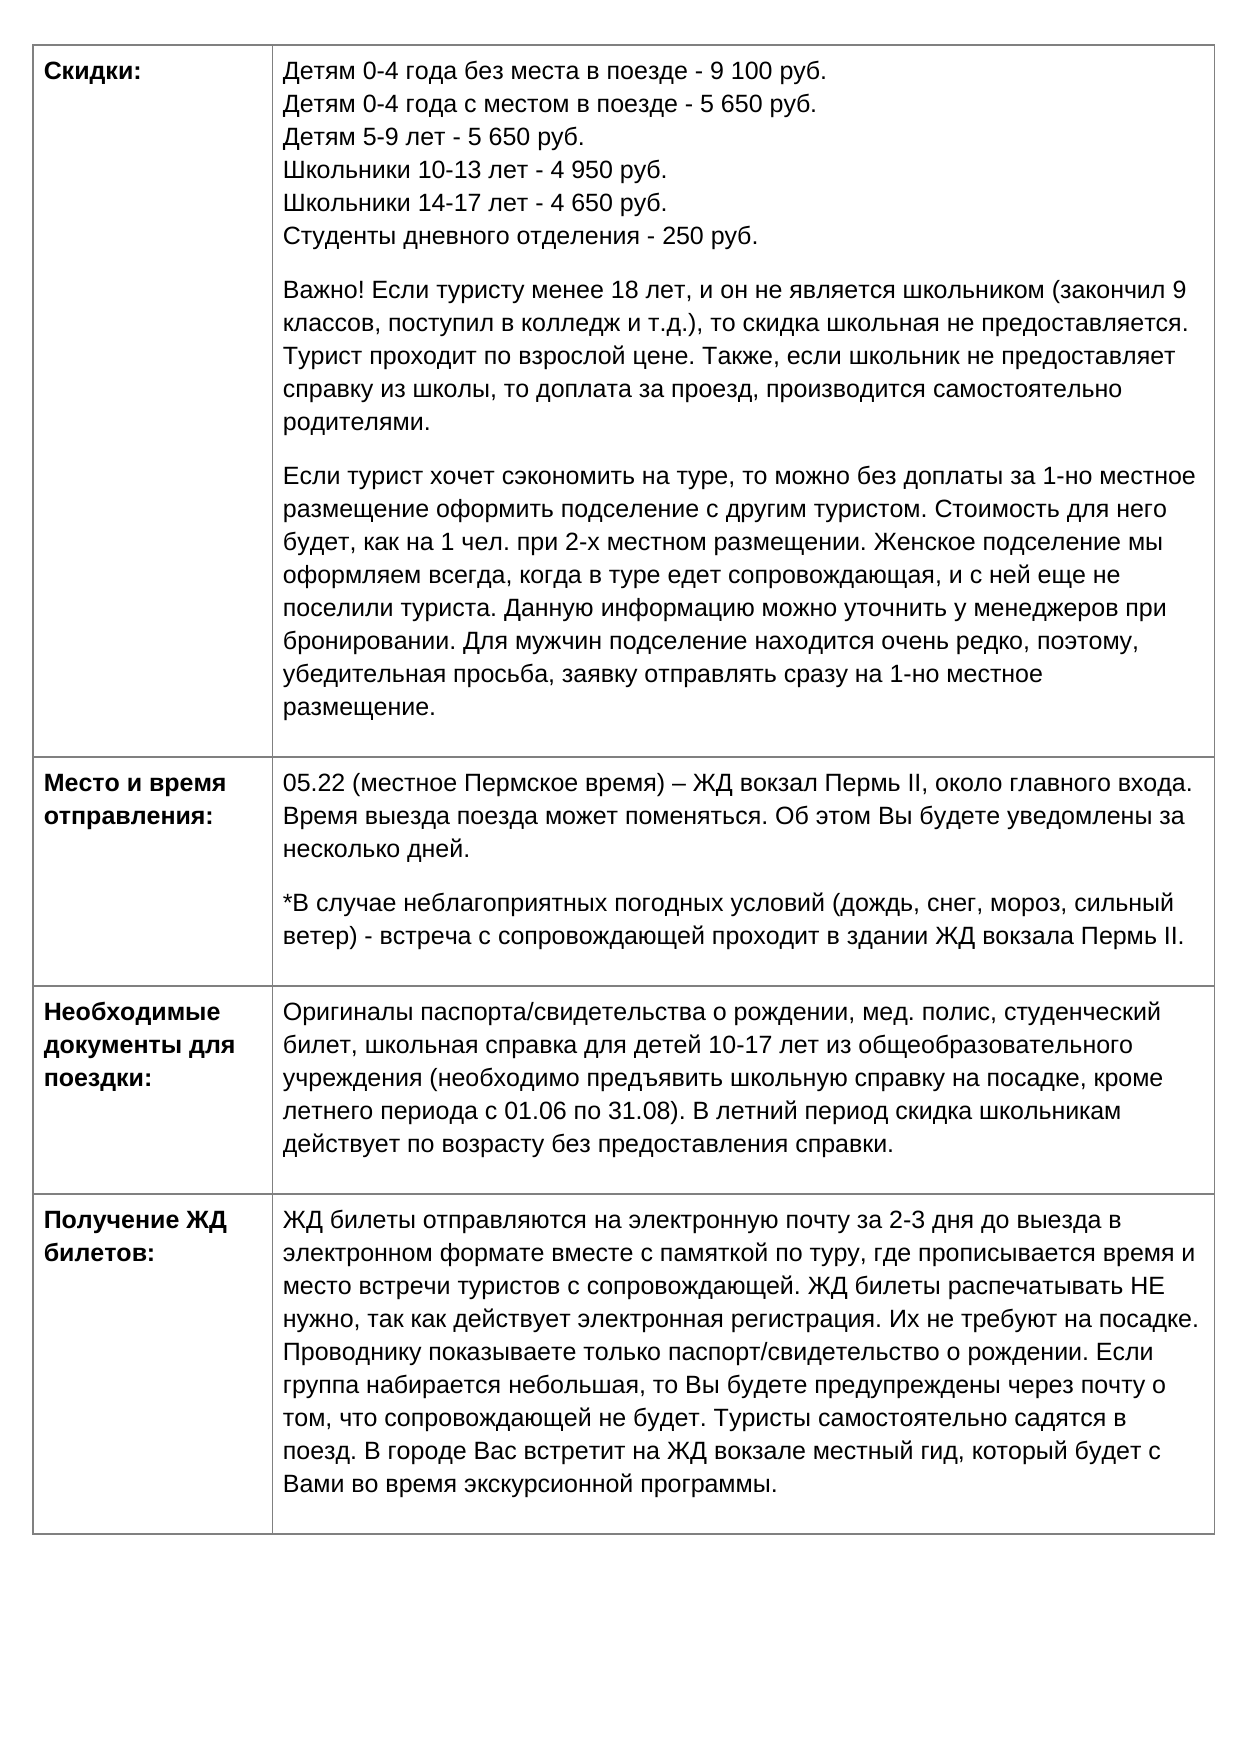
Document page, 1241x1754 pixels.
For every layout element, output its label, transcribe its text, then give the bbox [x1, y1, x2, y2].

table_cell ЖД билеты отправляются на электронную почту за 2-3 дня до выезда в электронном формате вместе с памяткой по туру, где прописывается время и место встречи туристов с сопровождающей. ЖД билеты распечатывать НЕ нужно, так как действует электронная регистрация. Их не требуют на посадке. Проводнику показываете только паспорт/свидетельство о рождении. Если группа набирается небольшая, то Вы будете предупреждены через почту о том, что сопровождающей не будет. Туристы самостоятельно садятся в поезд. В городе Вас встретит на ЖД вокзале местный гид, который будет с Вами во время экскурсионной программы. [273, 1195, 1214, 1533]
table_cell Скидки: [34, 46, 272, 756]
table_cell Место и время отправления: [34, 758, 272, 985]
table_cell Получение ЖД билетов: [34, 1195, 272, 1533]
table_cell Необходимые документы для поездки: [34, 987, 272, 1193]
table_cell 05.22 (местное Пермское время) – ЖД вокзал Пермь II, около главного входа. Время выезда поезда может поменяться. Об этом Вы будете уведомлены за несколько дней. *В случае неблагоприятных погодных условий (дождь, снег, мороз, сильный ветер) - встреча с сопровождающей проходит в здании ЖД вокзала Пермь II. [273, 758, 1214, 985]
table_cell Детям 0-4 года без места в поезде - 9 100 руб. Детям 0-4 года с местом в поезде - 5 650 руб. Детям 5-9 лет - 5 650 руб. Школьники 10-13 лет - 4 950 руб. Школьники 14-17 лет - 4 650 руб. Студенты дневного отделения - 250 руб. Важно! Если туристу менее 18 лет, и он не является школьником (закончил 9 классов, поступил в колледж и т.д.), то скидка школьная не предоставляется. Турист проходит по взрослой цене. Также, если школьник не предоставляет справку из школы, то доплата за проезд, производится самостоятельно родителями. Если турист хочет сэкономить на туре, то можно без доплаты за 1-но местное размещение оформить подселение с другим туристом. Стоимость для него будет, как на 1 чел. при 2-х местном размещении. Женское подселение мы оформляем всегда, когда в туре едет сопровождающая, и с ней еще не поселили туриста. Данную информацию можно уточнить у менеджеров при бронировании. Для мужчин подселение находится очень редко, поэтому, убедительная просьба, заявку отправлять сразу на 1-но местное размещение. [273, 46, 1214, 756]
table_cell Оригиналы паспорта/свидетельства о рождении, мед. полис, студенческий билет, школьная справка для детей 10-17 лет из общеобразовательного учреждения (необходимо предъявить школьную справку на посадке, кроме летнего периода с 01.06 по 31.08). В летний период скидка школьникам действует по возрасту без предоставления справки. [273, 987, 1214, 1193]
